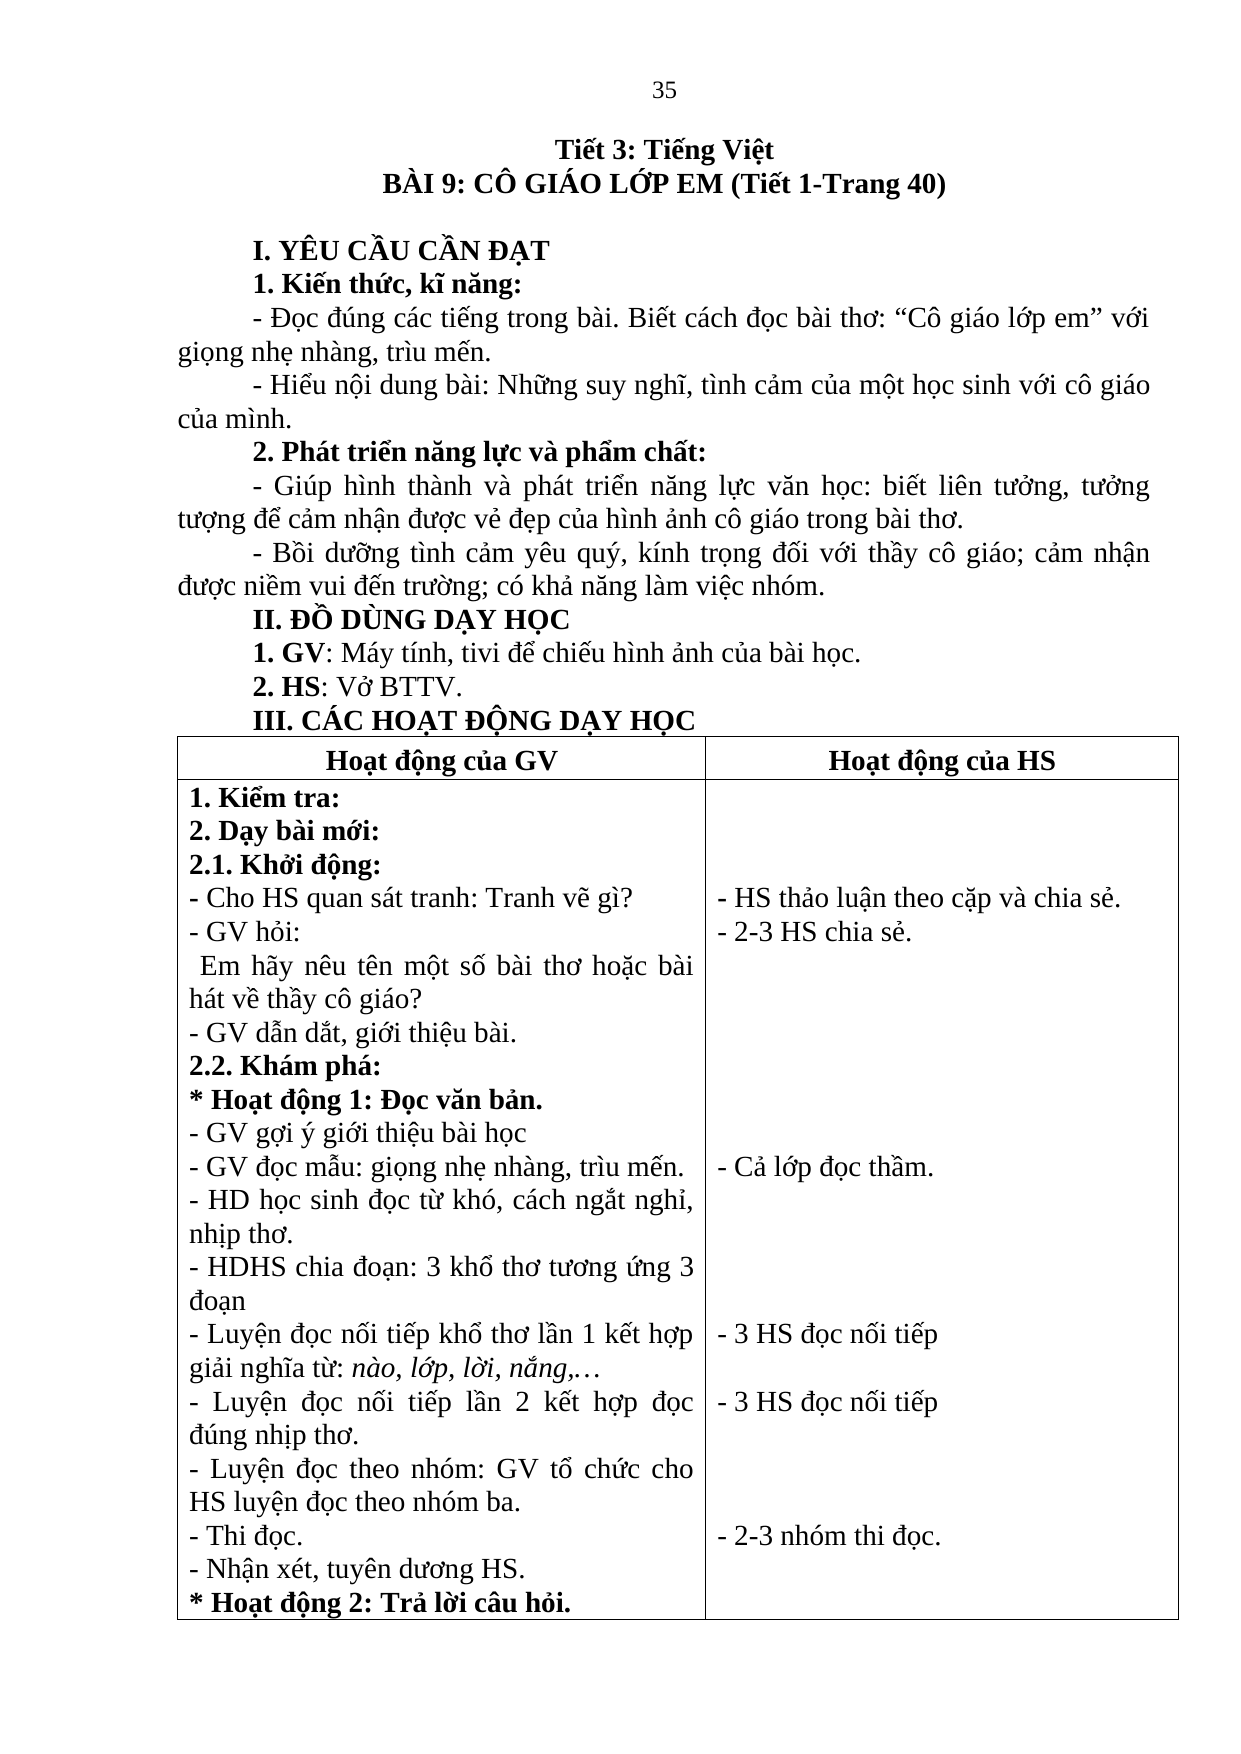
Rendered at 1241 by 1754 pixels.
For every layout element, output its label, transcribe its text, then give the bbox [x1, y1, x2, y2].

text - Đọc đúng các tiếng trong bài. Biết cách đọc bài thơ: “Cô giáo lớp em” với giọng nhẹ nhàng, trìu mến. [177, 300, 1152, 367]
text Tiết 3: Tiếng Việt [177, 132, 1152, 166]
table_header Hoạt động của GV [178, 737, 705, 779]
table_cell - HS thảo luận theo cặp và chia sẻ. - 2-3 HS chia sẻ. - Cả lớp đọc thầm. - 3 HS đọc nối tiếp - 3 HS đọc nối tiếp - 2-3 nhóm thi đọc. -1-2 HS đọc - HS thực hiện theo nhóm hai - HS lần lượt chia sẻ ý kiến: C1: Cô giáo đáp lại lời chào của các bạn nhỏ bằng cách mỉm cười thật tươi. C2: Gió đưa thoảng hương nhài; Nắng ghé vào cửa lớp; Xem chúng em học bài. C3: Cô đến lớp rất sớm, cô vui vẻ, dịu dàng, cô dạy các em tập viết, cô giảng bài. C4: Yêu quý, yêu thương,… - HS học thuộc lòng và thi đọc trước lớp - HS chia sẻ. [706, 780, 1178, 1618]
text 1. Kiến thức, kĩ năng: [177, 267, 1152, 300]
text BÀI 9: CÔ GIÁO LỚP EM (Tiết 1-Trang 40) [177, 166, 1152, 199]
text III. CÁC HOẠT ĐỘNG DẠY HỌC [177, 703, 1152, 736]
text 2. Phát triển năng lực và phẩm chất: [177, 434, 1152, 468]
text II. ĐỒ DÙNG DẠY HỌC [177, 602, 1152, 636]
table_header Hoạt động của HS [706, 737, 1178, 779]
text 2. HS: Vở BTTV. [177, 669, 1152, 703]
text 1. GV: Máy tính, tivi để chiếu hình ảnh của bài học. [177, 636, 1152, 669]
table_cell 1. Kiểm tra: 2. Dạy bài mới: 2.1. Khởi động: - Cho HS quan sát tranh: Tranh vẽ gì? - GV hỏi: Em hãy nêu tên một số bài thơ hoặc bài hát về thầy cô giáo? - GV dẫn dắt, giới thiệu bài. 2.2. Khám phá: * Hoạt động 1: Đọc văn bản. - GV gợi ý giới thiệu bài học - GV đọc mẫu: giọng nhẹ nhàng, trìu mến. - HD học sinh đọc từ khó, cách ngắt nghỉ, nhịp thơ. - HDHS chia đoạn: 3 khổ thơ tương ứng 3 đoạn - Luyện đọc nối tiếp khổ thơ lần 1 kết hợp giải nghĩa từ: nào, lớp, lời, nắng,… - Luyện đọc nối tiếp lần 2 kết hợp đọc đúng nhịp thơ. - Luyện đọc theo nhóm: GV tổ chức cho HS luyện đọc theo nhóm ba. - Thi đọc. - Nhận xét, tuyên dương HS. * Hoạt động 2: Trả lời câu hỏi. - GV gọi HS đọc lần lượt 4 câu hỏi trong sgk - GV HDHS trả lời từng câu hỏi đồng thời hoàn thiện vào VBTTV - GV hỗ trợ HS gặp khó khăn, lưu ý rèn cách trả lời đầy đủ câu. - Nhận xét, tuyên dương HS - YC HS học thuộc lòng 2 khổ thơ mình thích. - GV nhận xét, tuyên dương 3. Củng cố, dặn dò: - Hôm nay em học bài gì? - GV nhận xét giờ học. [178, 780, 705, 1618]
text - Bồi dưỡng tình cảm yêu quý, kính trọng đối với thầy cô giáo; cảm nhận được niềm vui đến trường; có khả năng làm việc nhóm. [177, 535, 1152, 602]
text I. YÊU CẦU CẦN ĐẠT [177, 233, 1152, 267]
text - Hiểu nội dung bài: Những suy nghĩ, tình cảm của một học sinh với cô giáo của mình. [177, 367, 1152, 434]
text - Giúp hình thành và phát triển năng lực văn học: biết liên tưởng, tưởng tượng để cảm nhận được vẻ đẹp của hình ảnh cô giáo trong bài thơ. [177, 468, 1152, 535]
